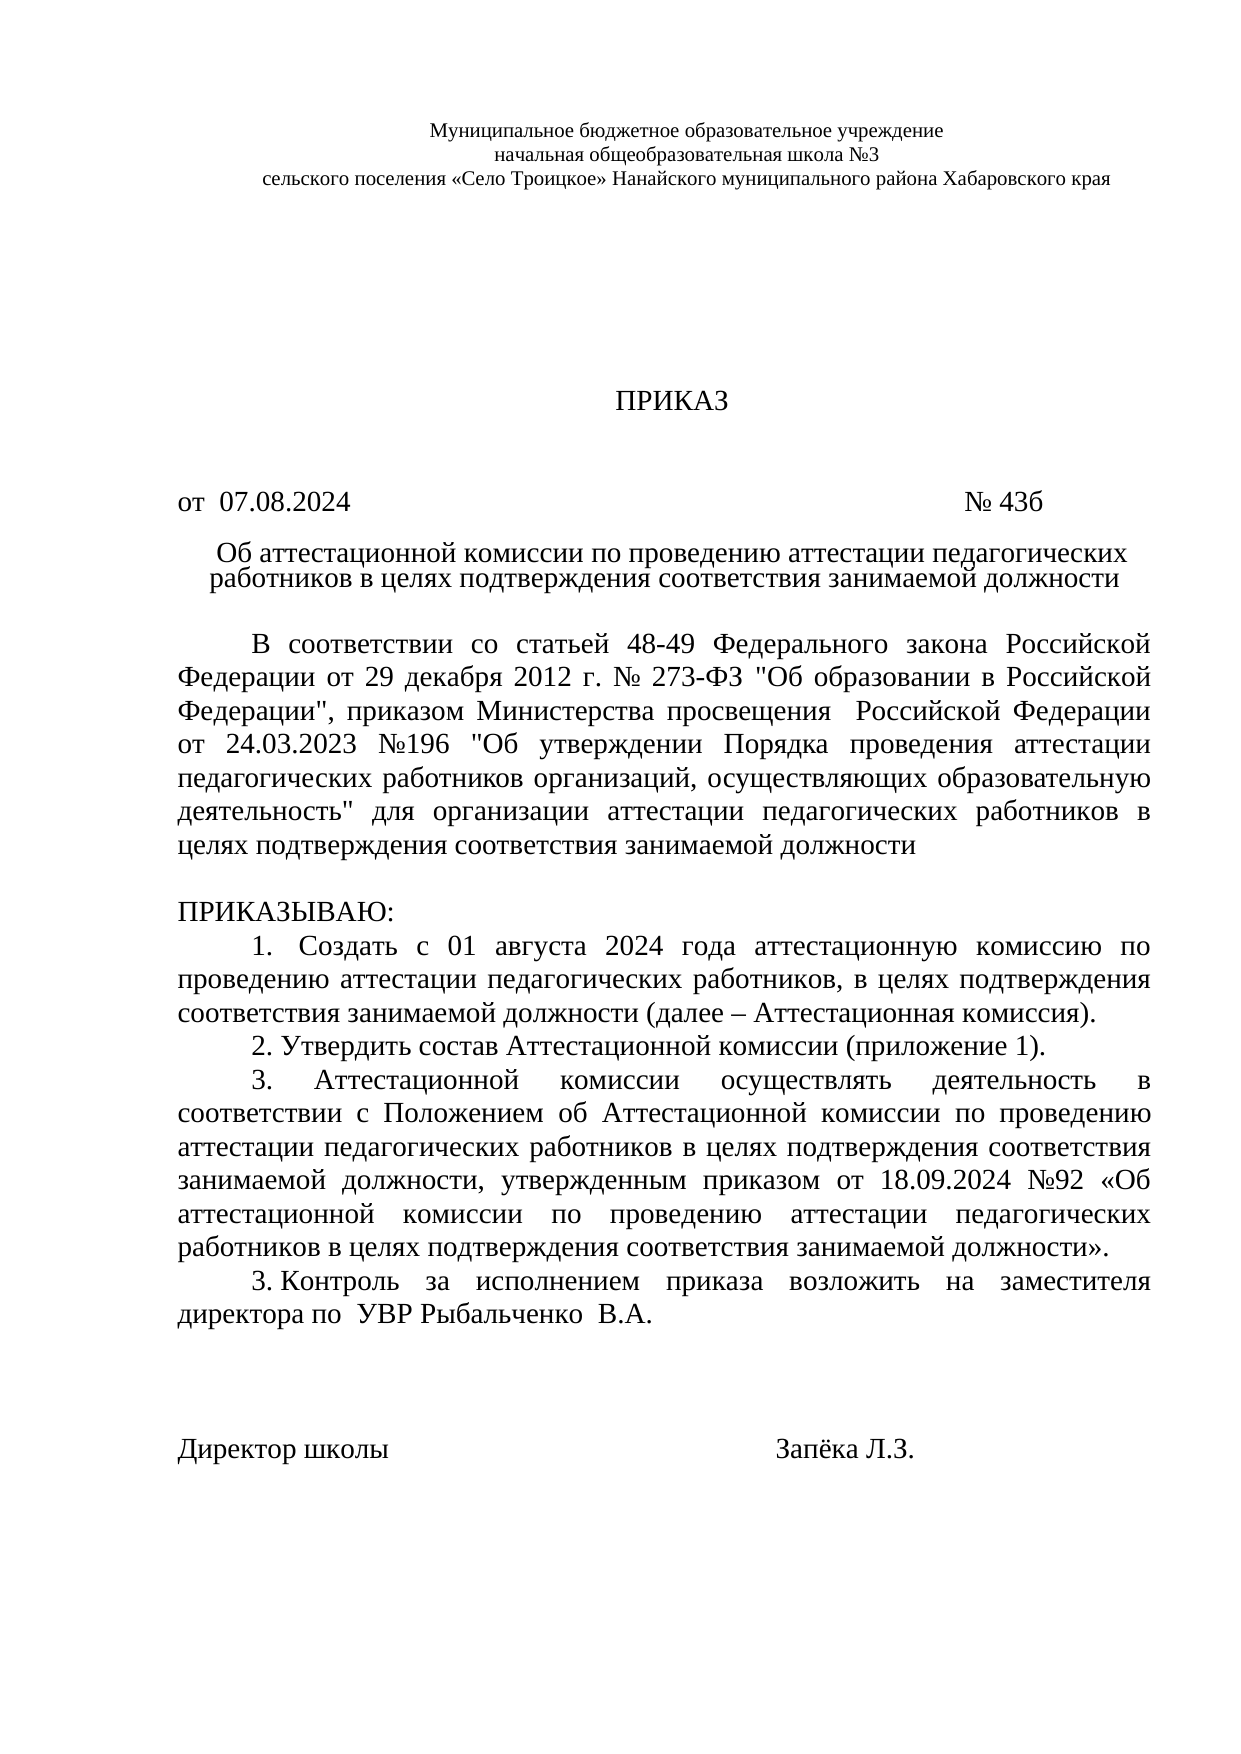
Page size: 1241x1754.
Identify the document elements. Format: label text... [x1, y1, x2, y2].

text Директор школы Запёка Л.З. [177, 1431, 1152, 1464]
text 3. Аттестационной комиссии осуществлять деятельность в соответствии с Положением об Аттестационной комиссии по проведению аттестации педагогических работников в целях подтверждения соответствия занимаемой должности, утвержденным приказом от 18.09.2024 №92 «Об аттестационной комиссии по проведению аттестации педагогических работников в целях подтверждения соответствия занимаемой должности». [177, 1062, 1152, 1263]
text начальная общеобразовательная школа №3 [177, 142, 1152, 166]
text В соответствии со статьей 48-49 Федерального закона Российской Федерации от 29 декабря 2012 г. № 273-ФЗ "Об образовании в Российской Федерации", приказом Министерства просвещения Российской Федерации от 24.03.2023 №196 "Об утверждении Порядка проведения аттестации педагогических работников организаций, осуществляющих образовательную деятельность" для организации аттестации педагогических работников в целях подтверждения соответствия занимаемой должности [177, 626, 1152, 861]
text Об аттестационной комиссии по проведению аттестации педагогических работников в целях подтверждения соответствия занимаемой должности [177, 542, 1152, 592]
text 3. Контроль за исполнением приказа возложить на заместителя директора по УВР Рыбальченко В.А. [177, 1263, 1152, 1330]
text ПРИКАЗЫВАЮ: [177, 894, 1152, 928]
text ПРИКАЗ [177, 383, 1152, 417]
text 1. Создать с 01 августа 2024 года аттестационную комиссию по проведению аттестации педагогических работников, в целях подтверждения соответствия занимаемой должности (далее – Аттестационная комиссия). [177, 928, 1152, 1028]
text сельского поселения «Село Троицкое» Нанайского муниципального района Хабаровского края [177, 166, 1152, 190]
text Муниципальное бюджетное образовательное учреждение [177, 118, 1152, 142]
text от 07.08.2024 № 43б [177, 484, 1152, 517]
text 2. Утвердить состав Аттестационной комиссии (приложение 1). [177, 1028, 1152, 1062]
